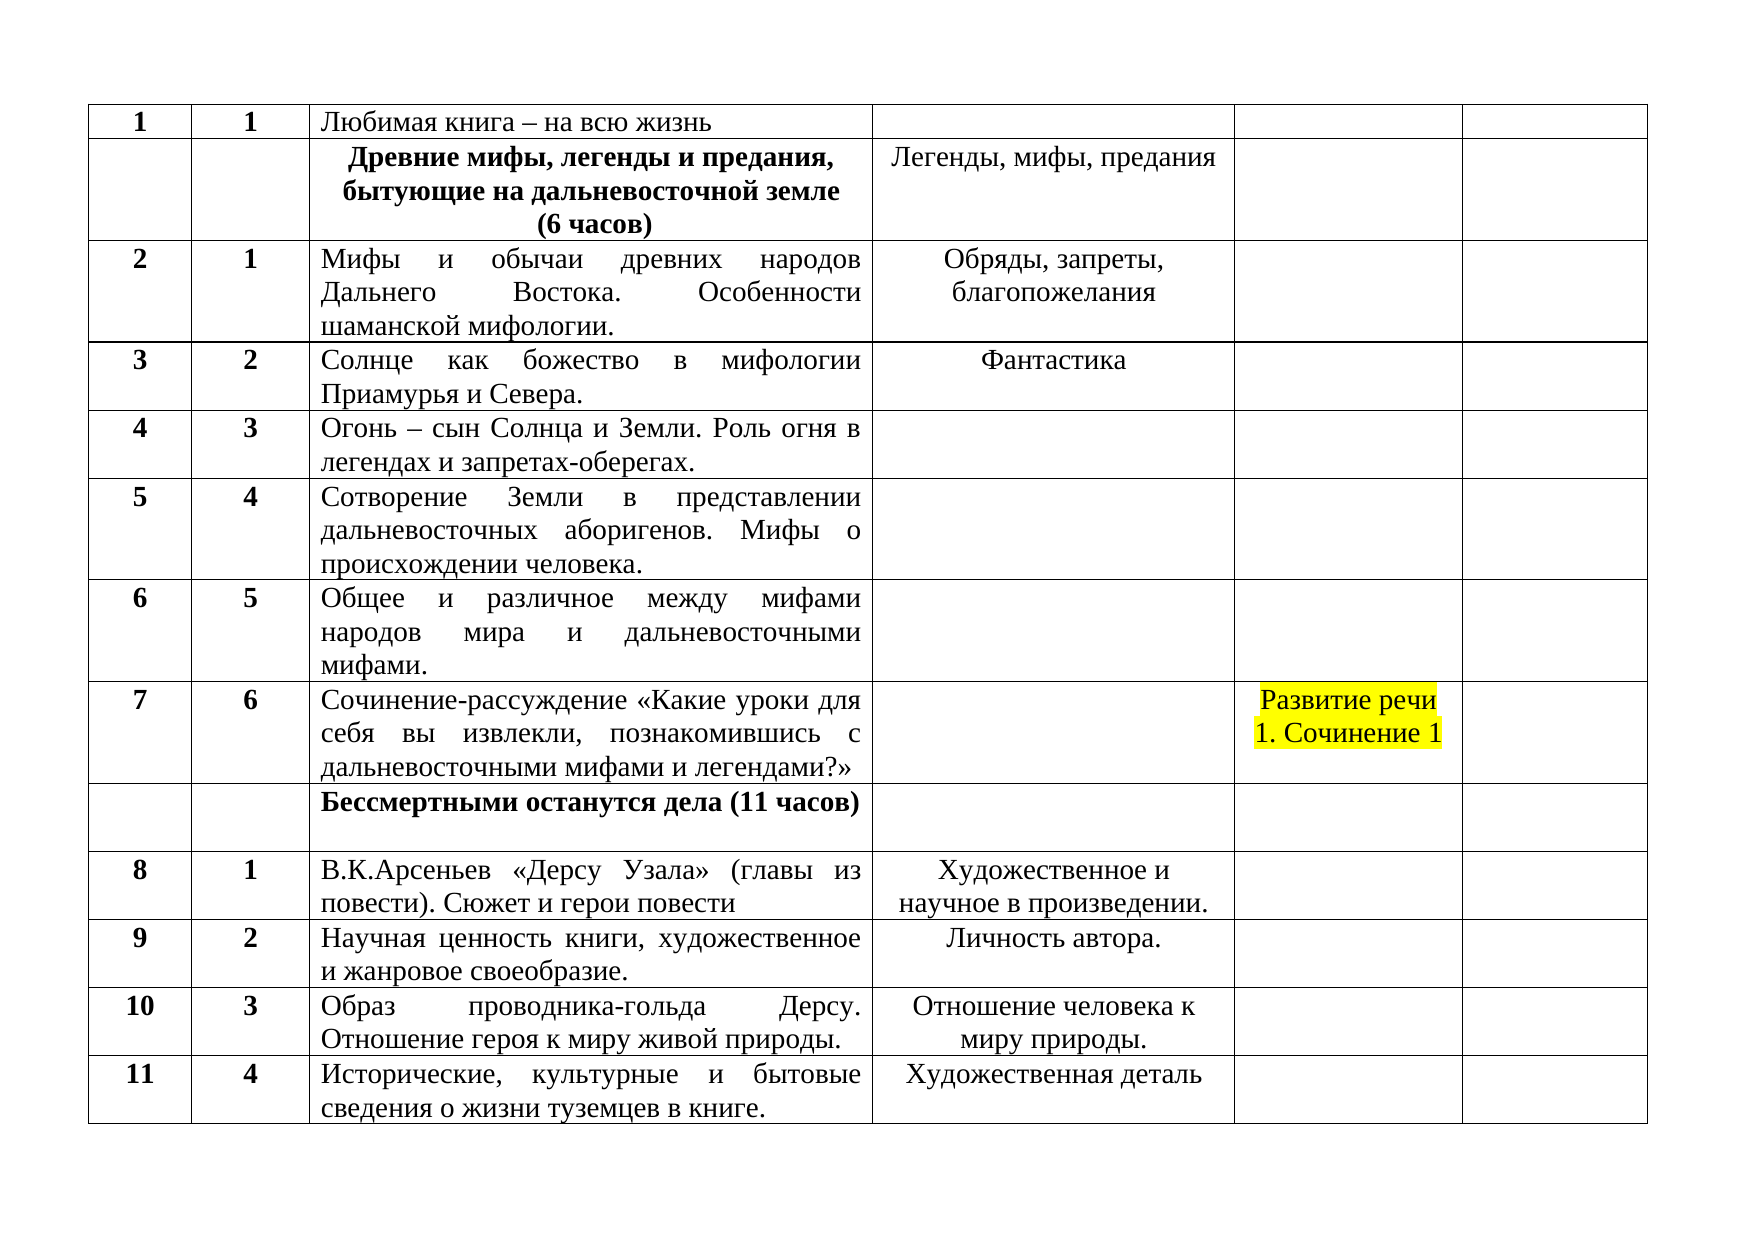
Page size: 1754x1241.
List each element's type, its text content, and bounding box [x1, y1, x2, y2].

table_cell [1463, 852, 1647, 919]
table_cell 8 [89, 852, 191, 919]
table_cell [1235, 852, 1462, 919]
table_cell Научная ценность книги, художественное и жанровое своеобразие. [310, 920, 872, 987]
table_cell 7 [89, 682, 191, 783]
table_cell 11 [89, 1056, 191, 1123]
table_cell 5 [89, 479, 191, 579]
table_cell 4 [192, 1056, 309, 1123]
table_cell [1235, 105, 1462, 138]
table_cell Личность автора. [873, 920, 1234, 987]
table_cell [1463, 1056, 1647, 1123]
table_cell [873, 784, 1234, 851]
table_cell [89, 784, 191, 851]
table_cell Отношение человека к миру природы. [873, 988, 1234, 1055]
table_cell [192, 784, 309, 851]
table_cell [1463, 411, 1647, 478]
table_cell [1235, 139, 1462, 240]
table_cell [192, 139, 309, 240]
table_cell [873, 580, 1234, 681]
table_cell 1 [192, 852, 309, 919]
table_cell [873, 479, 1234, 579]
table_cell 1 [89, 105, 191, 138]
table_cell 6 [89, 580, 191, 681]
table_cell [1463, 479, 1647, 579]
table_cell 3 [192, 411, 309, 478]
table_cell [873, 411, 1234, 478]
table_cell [1235, 784, 1462, 851]
table_cell [1235, 479, 1462, 579]
table_cell [89, 139, 191, 240]
table_cell Художественное и научное в произведении. [873, 852, 1234, 919]
table_cell Исторические, культурные и бытовые сведения о жизни туземцев в книге. [310, 1056, 872, 1123]
table_cell Бессмертными останутся дела (11 часов) [310, 784, 872, 851]
table_cell Древние мифы, легенды и предания, бытующие на дальневосточной земле (6 часов) [310, 139, 872, 240]
table_cell Развитие речи 1. Сочинение 1 [1235, 682, 1462, 783]
table_cell 6 [192, 682, 309, 783]
table_cell [1235, 920, 1462, 987]
table_cell Мифы и обычаи древних народов Дальнего Востока. Особенности шаманской мифологии. [310, 241, 872, 341]
table_cell [1463, 988, 1647, 1055]
table_cell 4 [89, 411, 191, 478]
table_cell [873, 105, 1234, 138]
table_cell 1 [192, 241, 309, 341]
table_cell [1463, 784, 1647, 851]
table_cell 3 [192, 988, 309, 1055]
table_cell Огонь – сын Солнца и Земли. Роль огня в легендах и запретах-оберегах. [310, 411, 872, 478]
table_cell [1235, 1056, 1462, 1123]
table_cell [1463, 343, 1647, 409]
table_cell Солнце как божество в мифологии Приамурья и Севера. [310, 343, 872, 409]
table_cell Обряды, запреты, благопожелания [873, 241, 1234, 341]
table_cell Любимая книга – на всю жизнь [310, 105, 872, 138]
table_cell [1235, 988, 1462, 1055]
table_cell 1 [192, 105, 309, 138]
table_cell [1235, 411, 1462, 478]
table_cell Общее и различное между мифами народов мира и дальневосточными мифами. [310, 580, 872, 681]
table_cell 10 [89, 988, 191, 1055]
table_cell [1463, 139, 1647, 240]
table_cell 9 [89, 920, 191, 987]
table_cell Сочинение-рассуждение «Какие уроки для себя вы извлекли, познакомившись с дальневосточными мифами и легендами?» [310, 682, 872, 783]
table_cell 2 [192, 343, 309, 409]
table_cell [1463, 105, 1647, 138]
table_cell 5 [192, 580, 309, 681]
table_cell 2 [192, 920, 309, 987]
table_cell [873, 682, 1234, 783]
table_cell Фантастика [873, 343, 1234, 409]
table_cell 2 [89, 241, 191, 341]
table_cell 3 [89, 343, 191, 409]
table_cell [1235, 241, 1462, 341]
table_cell [1463, 241, 1647, 341]
table_cell [1463, 682, 1647, 783]
table_cell 4 [192, 479, 309, 579]
table_cell [1463, 920, 1647, 987]
table_cell Образ проводника-гольда Дерсу. Отношение героя к миру живой природы. [310, 988, 872, 1055]
table_cell [1235, 580, 1462, 681]
table_cell [1235, 343, 1462, 409]
table_cell Художественная деталь [873, 1056, 1234, 1123]
table_cell Легенды, мифы, предания [873, 139, 1234, 240]
table_cell [1463, 580, 1647, 681]
table_cell В.К.Арсеньев «Дерсу Узала» (главы из повести). Сюжет и герои повести [310, 852, 872, 919]
table_cell Сотворение Земли в представлении дальневосточных аборигенов. Мифы о происхождении человека. [310, 479, 872, 579]
